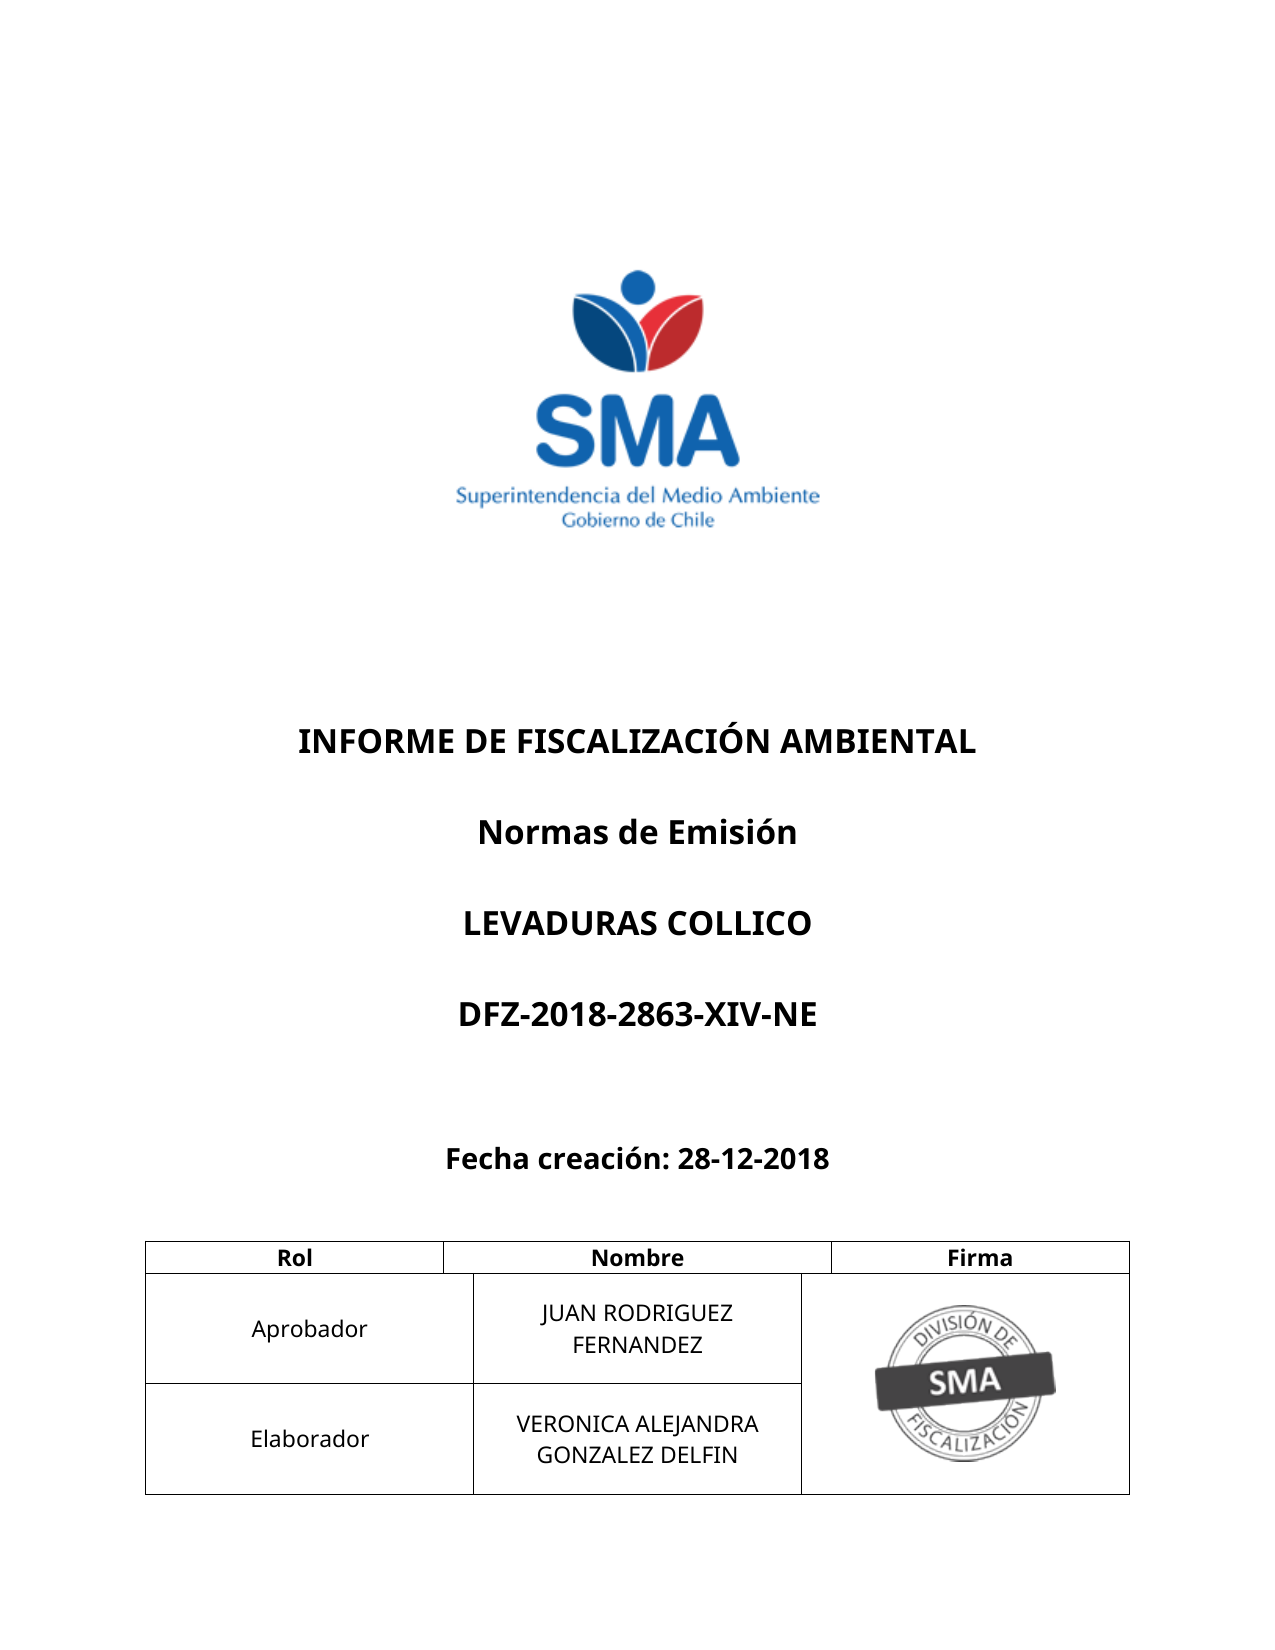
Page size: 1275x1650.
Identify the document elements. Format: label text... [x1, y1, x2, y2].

text Normas de Emisión [146, 764, 1129, 854]
table_cell JUAN RODRIGUEZ FERNANDEZ [474, 1274, 801, 1383]
text Fecha creación: 28-12-2018 [146, 1099, 1129, 1241]
table_cell Elaborador [146, 1384, 473, 1494]
table_header Firma [832, 1242, 1129, 1273]
text LEVADURAS COLLICO [146, 854, 1129, 945]
table_cell VERONICA ALEJANDRA GONZALEZ DELFIN [474, 1384, 801, 1494]
table_cell Aprobador [146, 1274, 473, 1383]
picture [874, 1305, 1056, 1462]
table_header Rol [146, 1242, 443, 1273]
picture [388, 250, 887, 548]
table_cell [802, 1274, 1129, 1494]
text DFZ-2018-2863-XIV-NE [146, 945, 1129, 1099]
table_header Nombre [444, 1242, 831, 1273]
text INFORME DE FISCALIZACIÓN AMBIENTAL [146, 673, 1129, 764]
